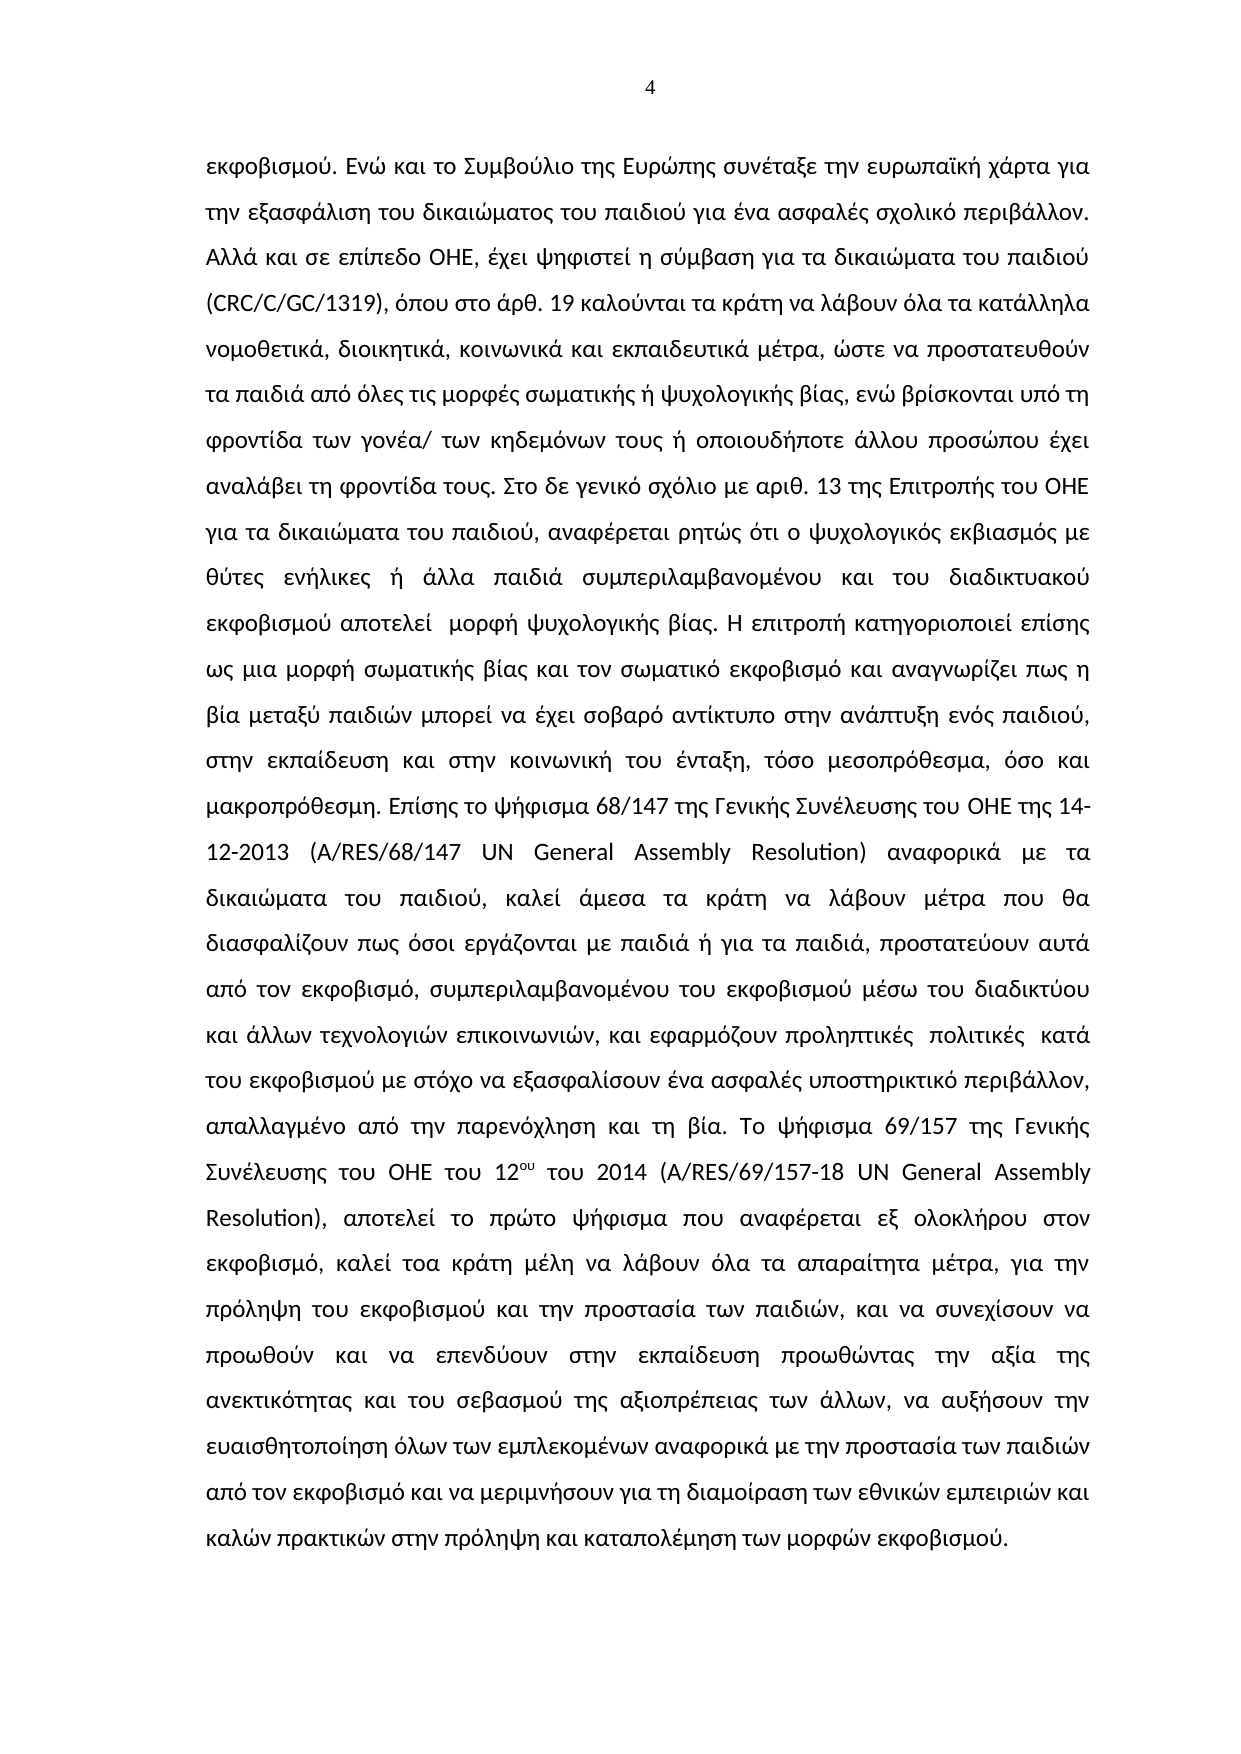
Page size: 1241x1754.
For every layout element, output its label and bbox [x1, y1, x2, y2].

text [206, 150, 1091, 1552]
